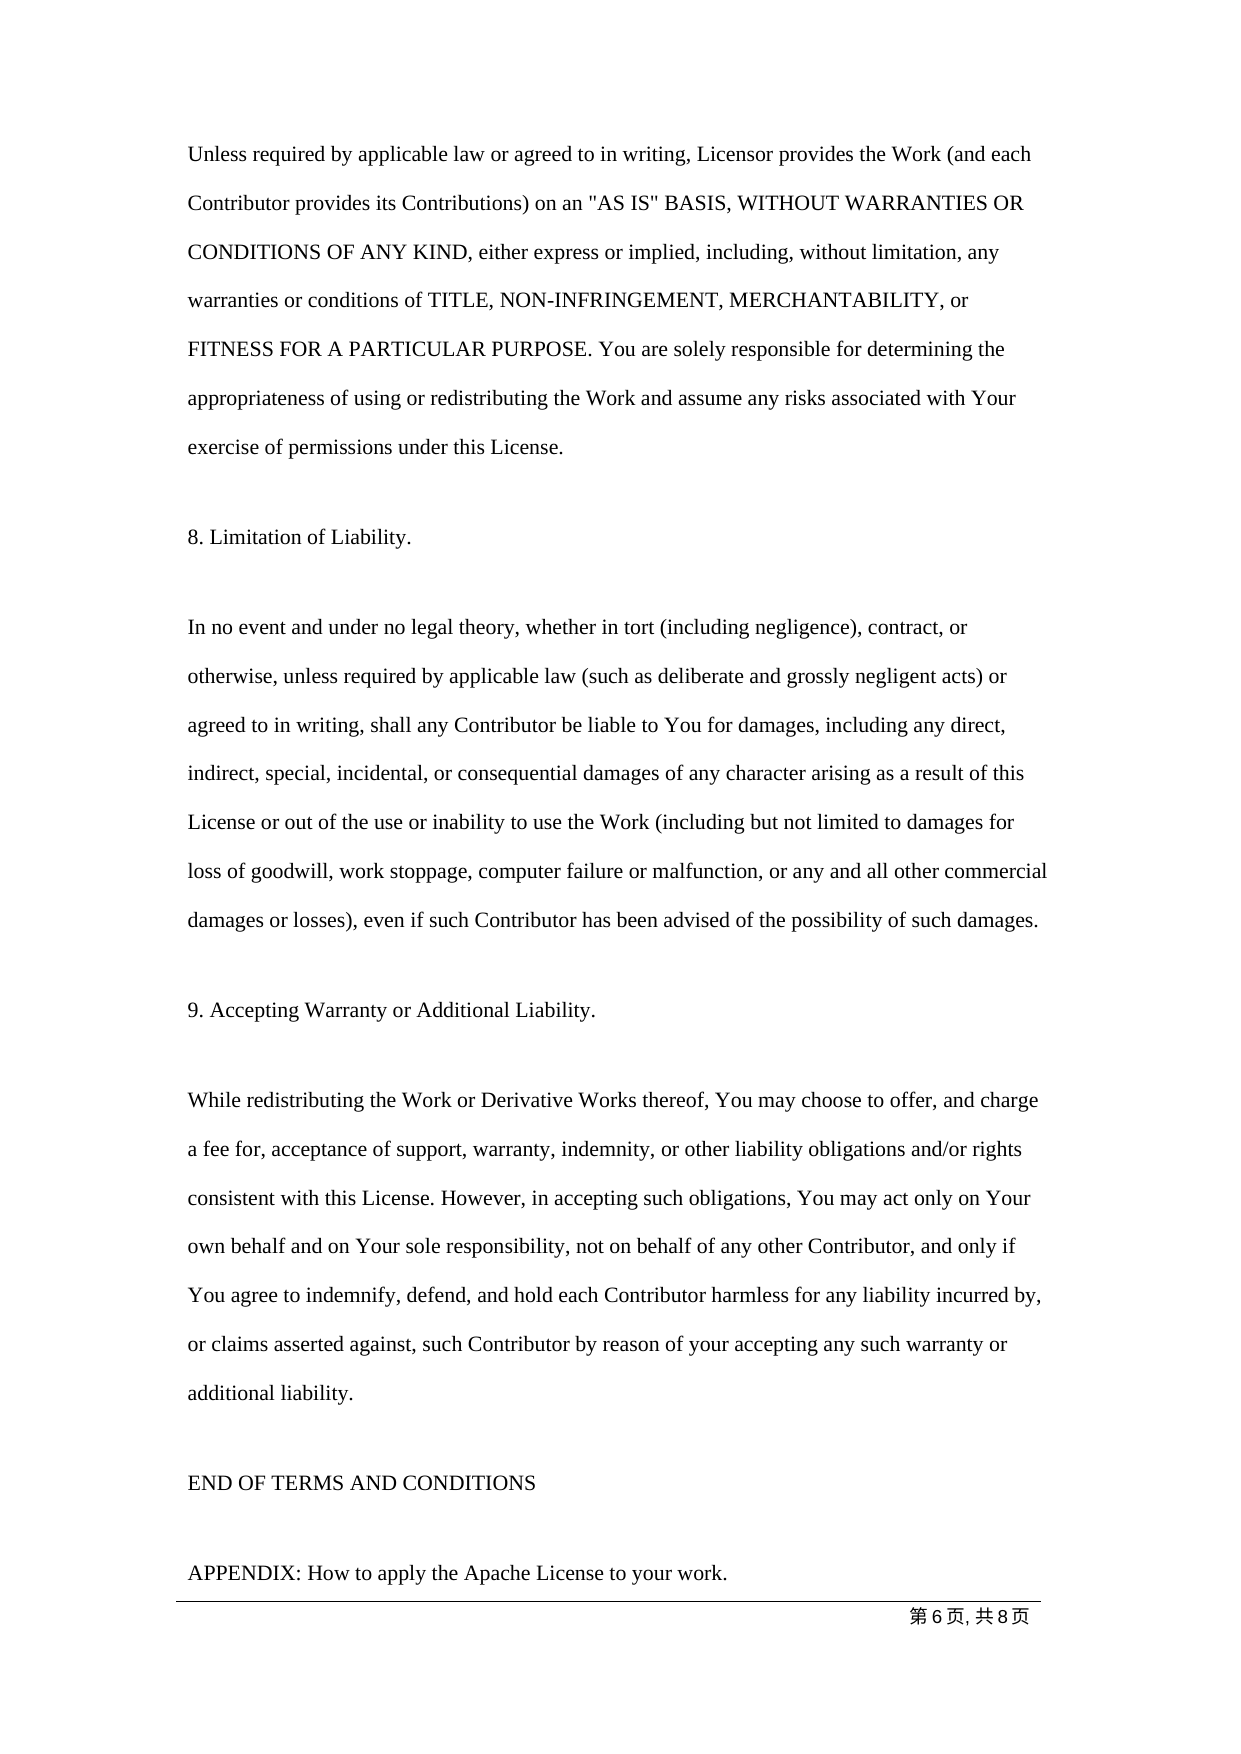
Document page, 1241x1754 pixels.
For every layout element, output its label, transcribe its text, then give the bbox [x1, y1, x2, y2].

text 8. Limitation of Liability. [187, 520, 1053, 553]
text END OF TERMS AND CONDITIONS [187, 1466, 1053, 1498]
text While redistributing the Work or Derivative Works thereof, You may choose to offer, and charge a fee for, acceptance of support, warranty, indemnity, or other liability obligations and/or rights consistent with this License. However, in accepting such obligations, You may act only on Your own behalf and on Your sole responsibility, not on behalf of any other Contributor, and only if You agree to indemnify, defend, and hold each Contributor harmless for any liability incurred by, or claims asserted against, such Contributor by reason of your accepting any such warranty or additional liability. [187, 1083, 1053, 1408]
text In no event and under no legal theory, whether in tort (including negligence), contract, or otherwise, unless required by applicable law (such as deliberate and grossly negligent acts) or agreed to in writing, shall any Contributor be liable to You for damages, including any direct, indirect, special, incidental, or consequential damages of any character arising as a result of this License or out of the use or inability to use the Work (including but not limited to damages for loss of goodwill, work stoppage, computer failure or malfunction, or any and all other commercial damages or losses), even if such Contributor has been advised of the possibility of such damages. [187, 610, 1053, 935]
text APPENDIX: How to apply the Apache License to your work. [187, 1556, 1053, 1589]
text 9. Accepting Warranty or Additional Liability. [187, 993, 1053, 1026]
text Unless required by applicable law or agreed to in writing, Licensor provides the Work (and each Contributor provides its Contributions) on an "AS IS" BASIS, WITHOUT WARRANTIES OR CONDITIONS OF ANY KIND, either express or implied, including, without limitation, any warranties or conditions of TITLE, NON-INFRINGEMENT, MERCHANTABILITY, or FITNESS FOR A PARTICULAR PURPOSE. You are solely responsible for determining the appropriateness of using or redistributing the Work and assume any risks associated with Your exercise of permissions under this License. [187, 137, 1053, 462]
